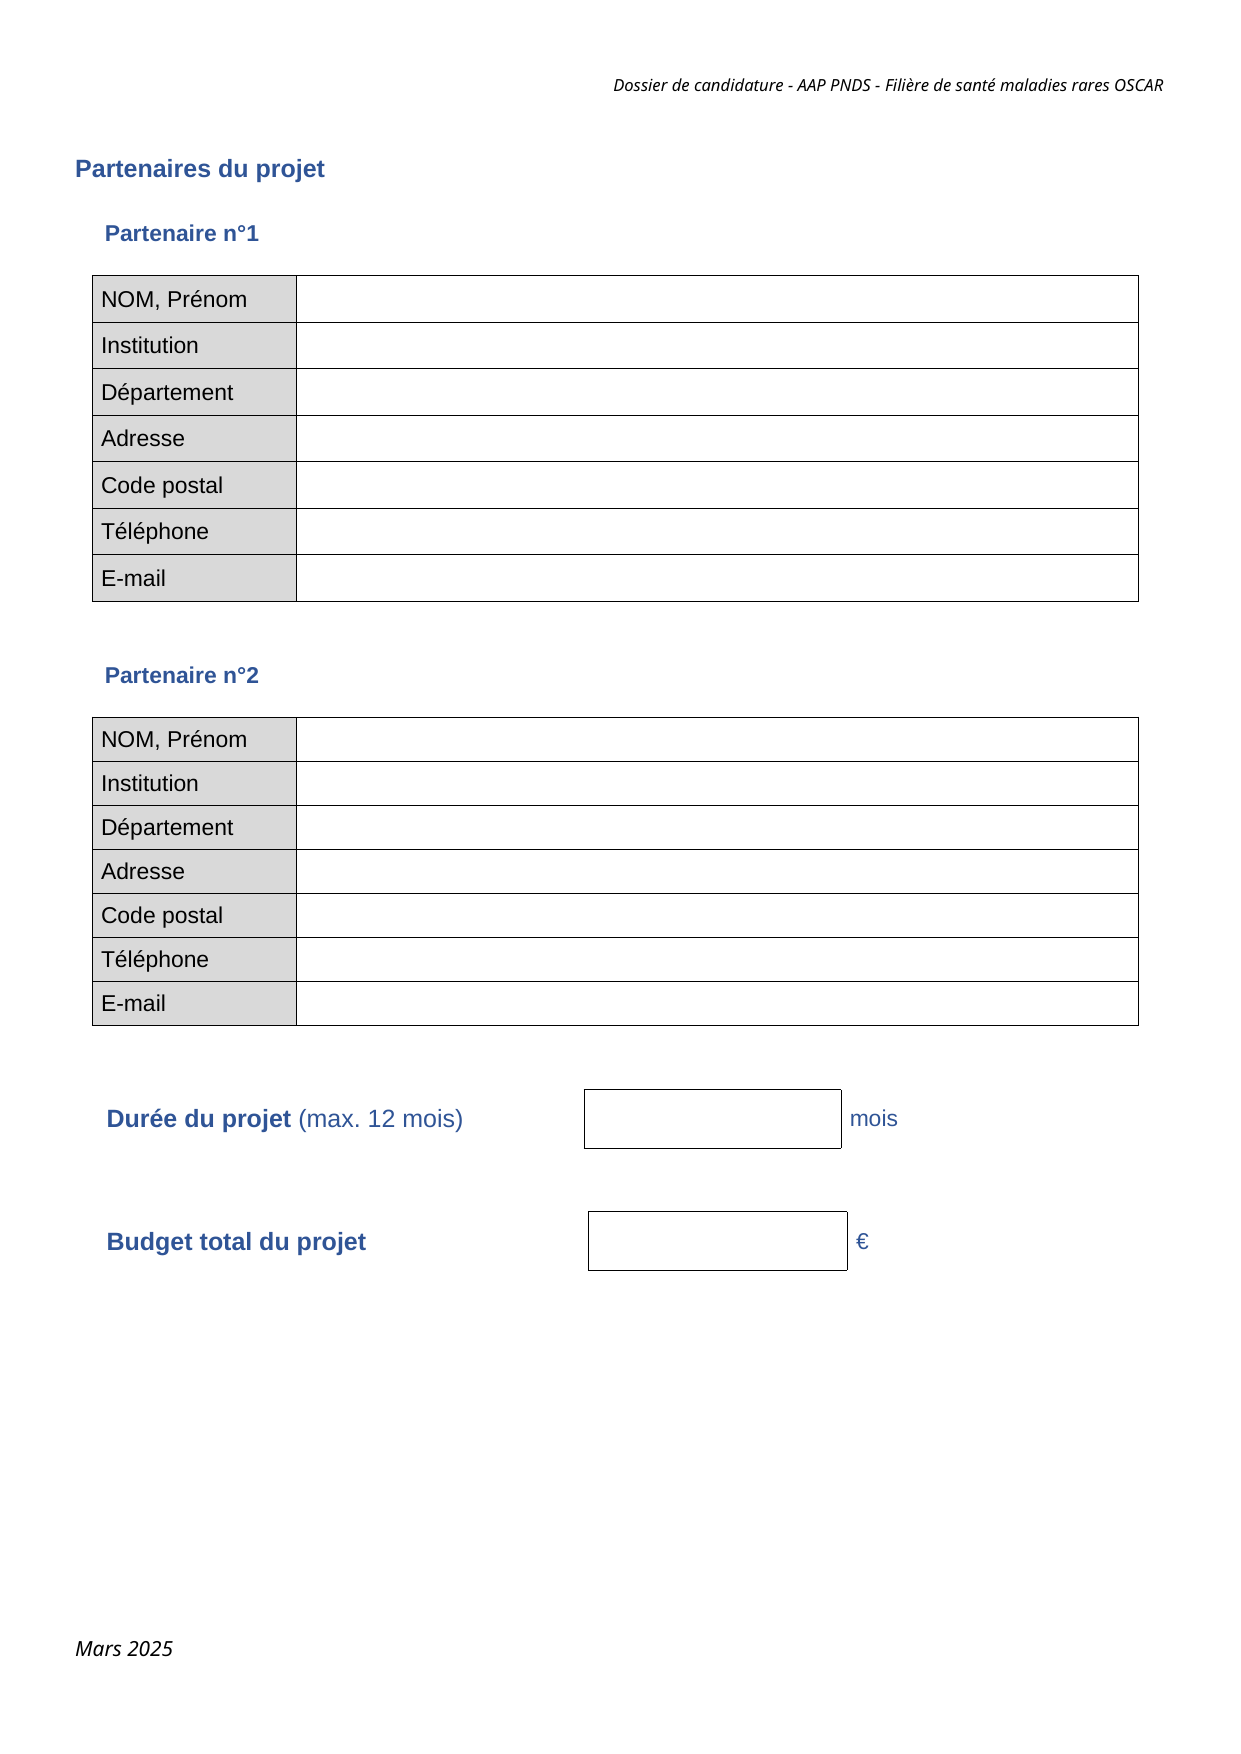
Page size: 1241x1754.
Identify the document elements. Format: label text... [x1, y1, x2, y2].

table_cell [297, 850, 1138, 893]
table_header € [848, 1212, 1030, 1270]
table_cell Adresse [93, 416, 296, 461]
table_cell Institution [93, 323, 296, 368]
text Partenaire n°2 [104, 662, 1165, 717]
table_cell Code postal [93, 462, 296, 508]
table_cell [297, 462, 1138, 508]
table_cell [297, 323, 1138, 368]
table_cell Adresse [93, 850, 296, 893]
table_cell [297, 894, 1138, 937]
table_cell E-mail [93, 555, 296, 601]
table_cell Département [93, 806, 296, 849]
table_cell [297, 555, 1138, 601]
table_cell [297, 762, 1138, 805]
table_header [585, 1090, 841, 1148]
table_header mois [842, 1090, 1030, 1148]
table_header [297, 718, 1138, 761]
table_header Durée du projet (max. 12 mois) [99, 1090, 584, 1148]
table_cell [297, 369, 1138, 415]
table_cell Téléphone [93, 509, 296, 554]
table_cell [297, 509, 1138, 554]
table_header Budget total du projet [99, 1212, 588, 1270]
table_header NOM, Prénom [93, 718, 296, 761]
table_cell Téléphone [93, 938, 296, 981]
text Partenaires du projet [75, 154, 1165, 183]
text Partenaire n°1 [104, 220, 1165, 275]
table_cell [297, 416, 1138, 461]
table_cell Institution [93, 762, 296, 805]
table_cell [297, 806, 1138, 849]
table_cell [297, 938, 1138, 981]
table_cell E-mail [93, 982, 296, 1025]
table_header NOM, Prénom [93, 276, 296, 322]
table_cell [297, 982, 1138, 1025]
table_header [589, 1212, 847, 1270]
table_cell Code postal [93, 894, 296, 937]
table_header [297, 276, 1138, 322]
table_cell Département [93, 369, 296, 415]
